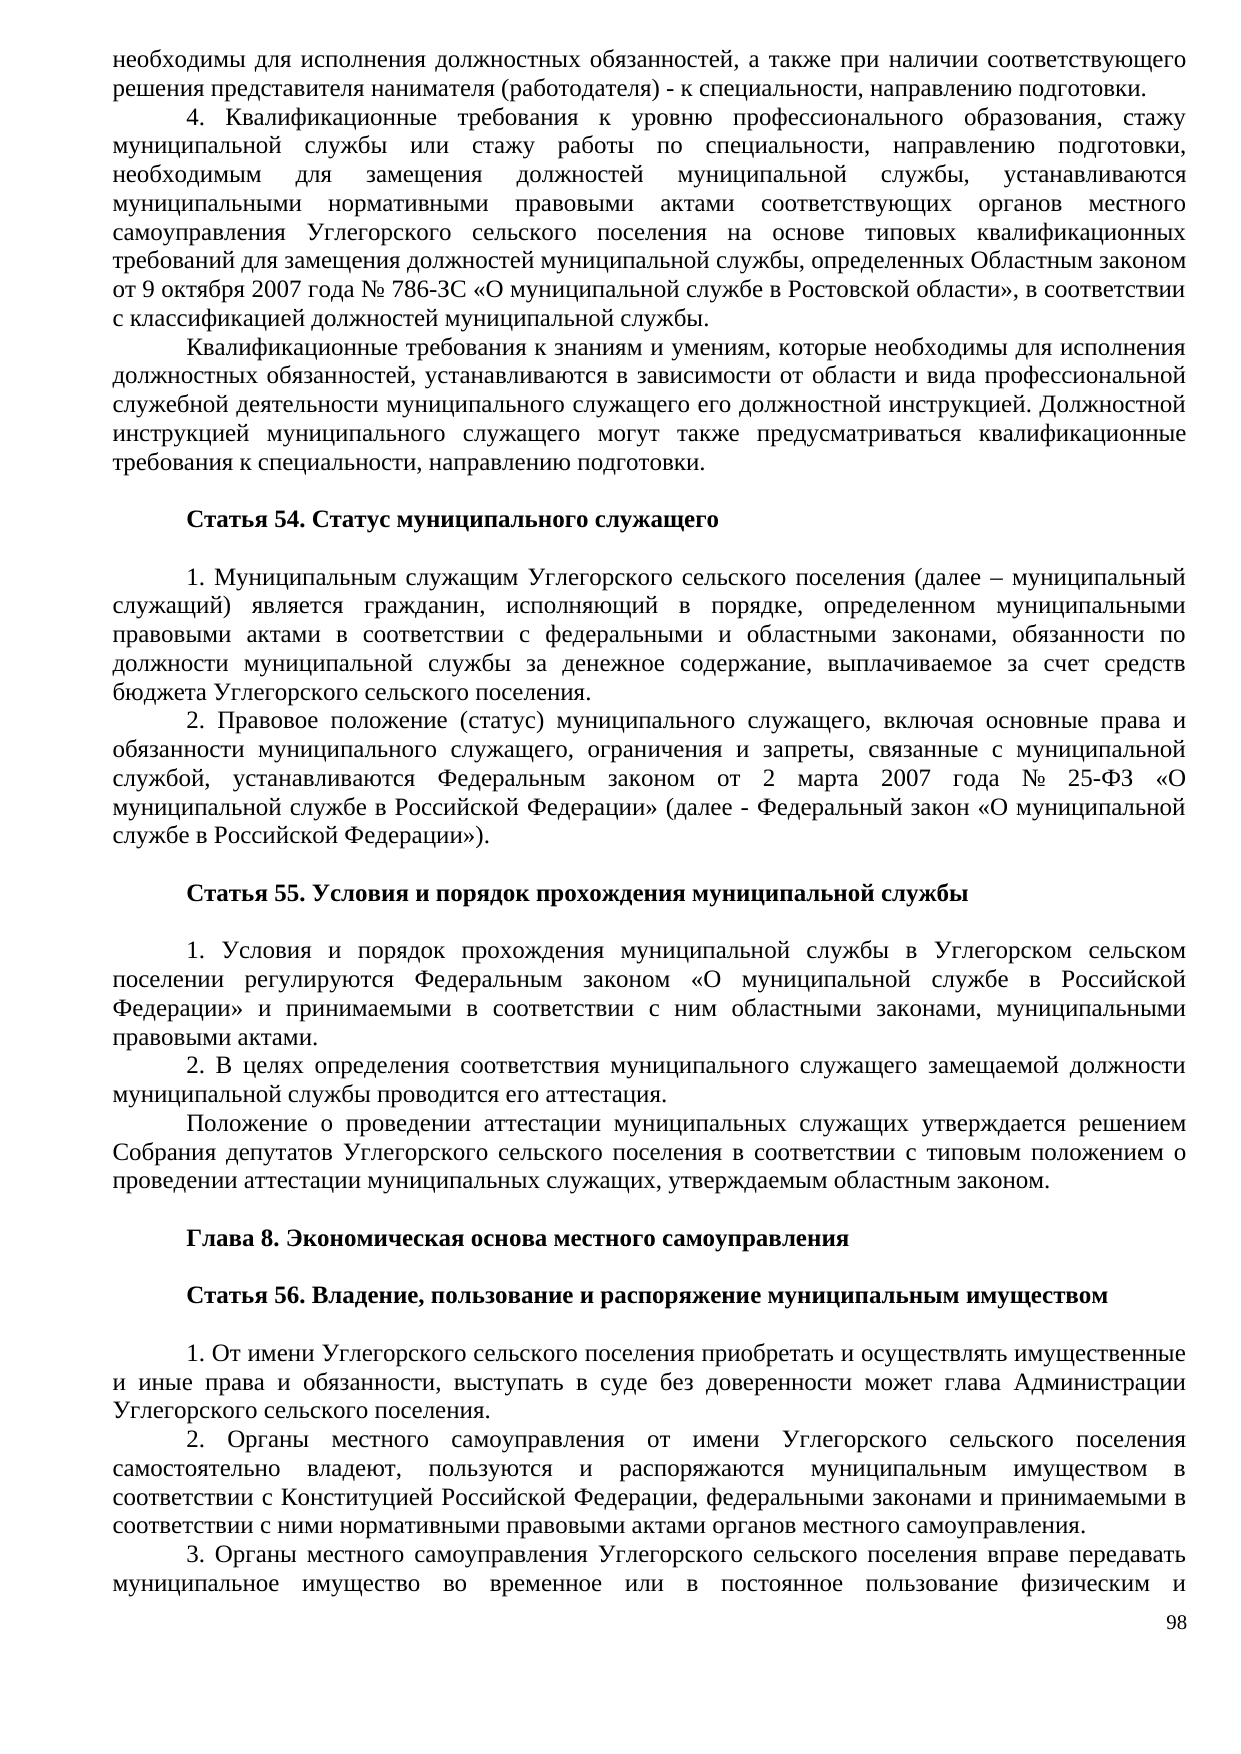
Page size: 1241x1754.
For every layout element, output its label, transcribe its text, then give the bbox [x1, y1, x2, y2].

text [112, 44, 1187, 102]
text 1. Условия и порядок прохождения муниципальной службы в Углегорском сельском поселении регулируются Федеральным законом «О муниципальной службе в Российской Федерации» и принимаемыми в соответствии с ним областными законами, муниципальными правовыми актами. [112, 936, 1187, 1051]
text Положение о проведении аттестации муниципальных служащих утверждается решением Собрания депутатов Углегорского сельского поселения в соответствии с типовым положением о проведении аттестации муниципальных служащих, утверждаемым областным законом. [112, 1108, 1187, 1194]
text 2. Правовое положение (статус) муниципального служащего, включая основные права и обязанности муниципального служащего, ограничения и запреты, связанные с муниципальной службой, устанавливаются Федеральным законом от 2 марта 2007 года № 25-ФЗ «О муниципальной службе в Российской Федерации» (далее - Федеральный закон «О муниципальной службе в Российской Федерации»). [112, 706, 1187, 849]
text 1. От имени Углегорского сельского поселения приобретать и осуществлять имущественные и иные права и обязанности, выступать в суде без доверенности может глава Администрации Углегорского сельского поселения. [112, 1338, 1187, 1424]
text 2. Органы местного самоуправления от имени Углегорского сельского поселения самостоятельно владеют, пользуются и распоряжаются муниципальным имуществом в соответствии с Конституцией Российской Федерации, федеральными законами и принимаемыми в соответствии с ними нормативными правовыми актами органов местного самоуправления. [112, 1424, 1187, 1539]
text 1. Муниципальным служащим Углегорского сельского поселения (далее – муниципальный служащий) является гражданин, исполняющий в порядке, определенном муниципальными правовыми актами в соответствии с федеральными и областными законами, обязанности по должности муниципальной службы за денежное содержание, выплачиваемое за счет средств бюджета Углегорского сельского поселения. [112, 562, 1187, 706]
text Квалификационные требования к знаниям и умениям, которые необходимы для исполнения должностных обязанностей, устанавливаются в зависимости от области и вида профессиональной служебной деятельности муниципального служащего его должностной инструкцией. Должностной инструкцией муниципального служащего могут также предусматриваться квалификационные требования к специальности, направлению подготовки. [112, 332, 1187, 476]
text 4. Квалификационные требования к уровню профессионального образования, стажу муниципальной службы или стажу работы по специальности, направлению подготовки, необходимым для замещения должностей муниципальной службы, устанавливаются муниципальными нормативными правовыми актами соответствующих органов местного самоуправления Углегорского сельского поселения на основе типовых квалификационных требований для замещения должностей муниципальной службы, определенных Областным законом от 9 октября 2007 года № 786-ЗС «О муниципальной службе в Ростовской области», в соответствии с классификацией должностей муниципальной службы. [112, 102, 1187, 332]
text Статья 56. Владение, пользование и распоряжение муниципальным имуществом [112, 1281, 1187, 1309]
text Глава 8. Экономическая основа местного самоуправления [112, 1223, 1187, 1252]
text 2. В целях определения соответствия муниципального служащего замещаемой должности муниципальной службы проводится его аттестация. [112, 1051, 1187, 1108]
text Статья 54. Статус муниципального служащего [112, 504, 1187, 533]
text Статья 55. Условия и порядок прохождения муниципальной службы [112, 878, 1187, 907]
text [112, 1539, 1187, 1597]
